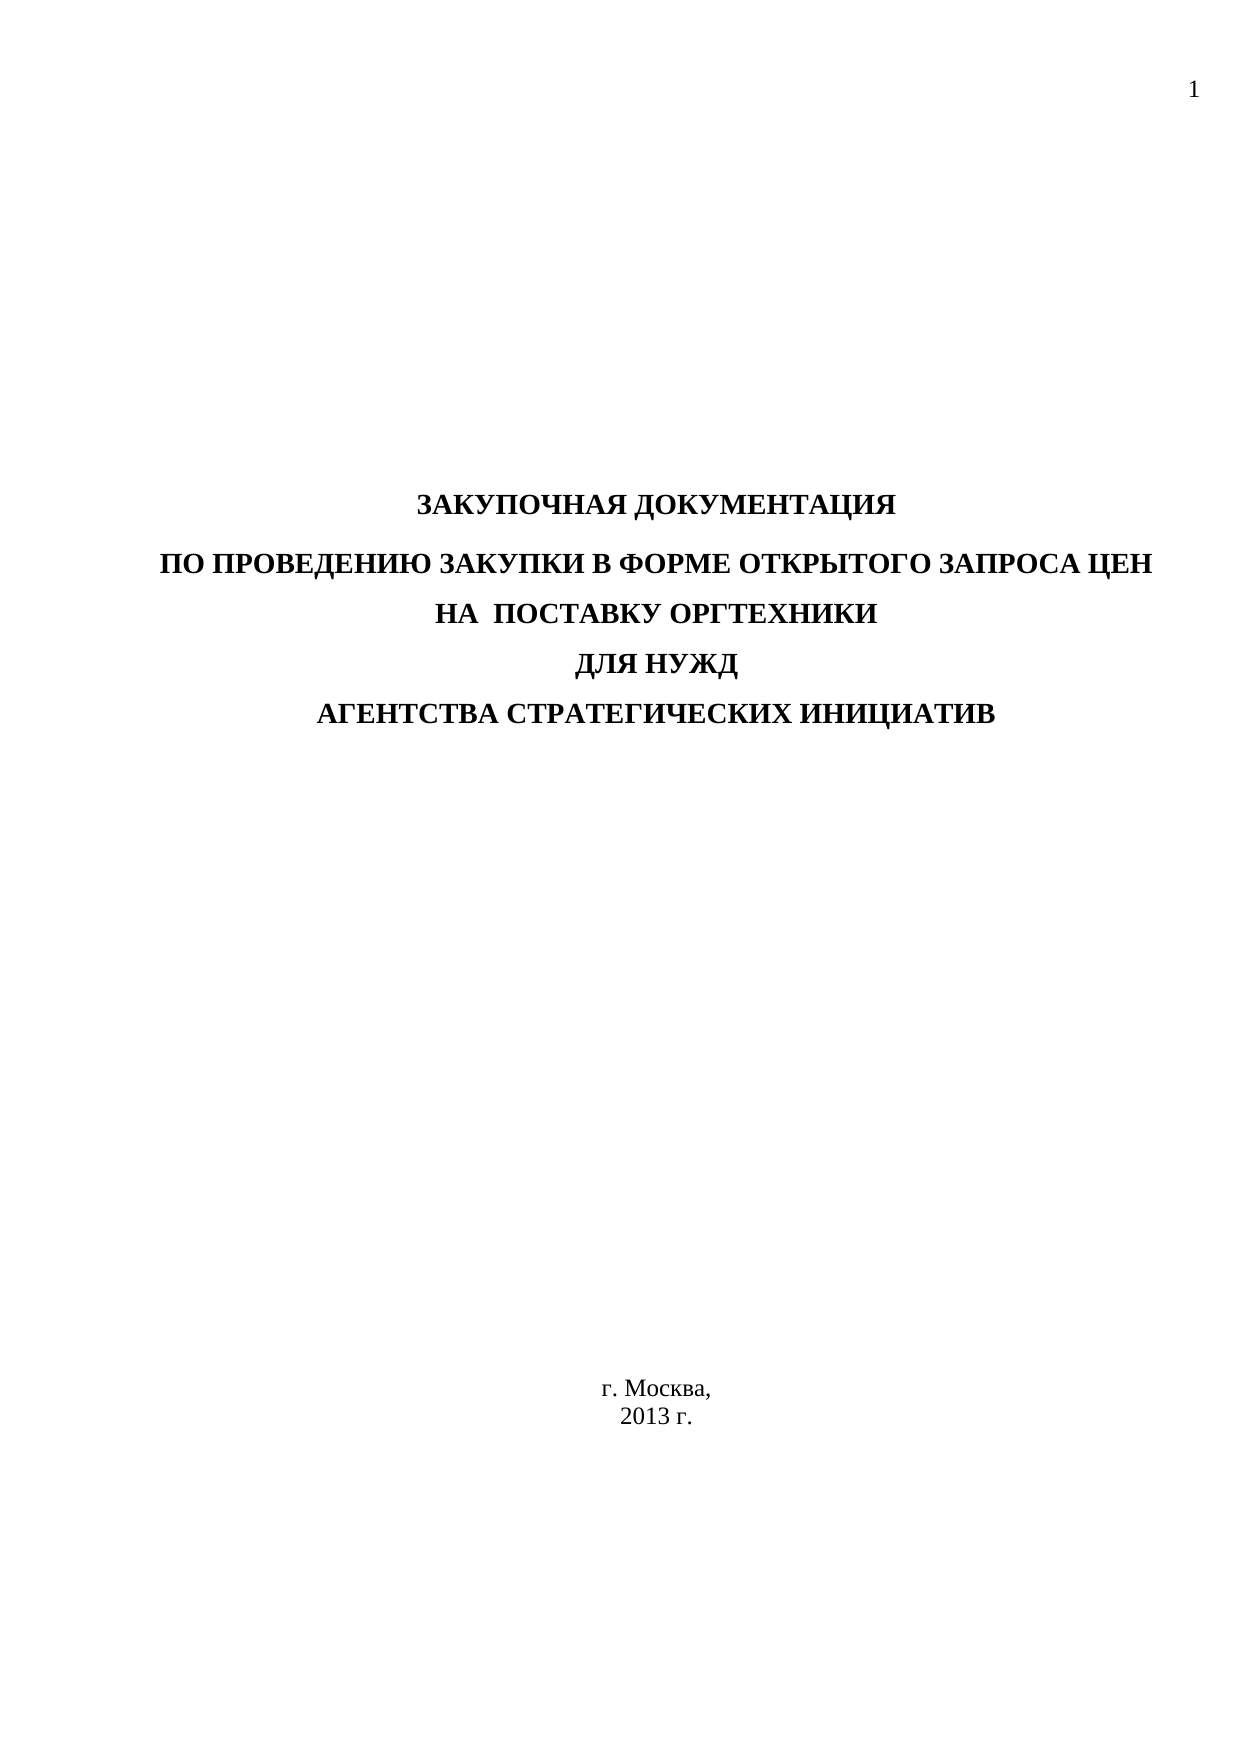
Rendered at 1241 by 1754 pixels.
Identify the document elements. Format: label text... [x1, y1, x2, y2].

text ПО ПРОВЕДЕНИЮ ЗАКУПКИ В ФОРМЕ ОТКРЫТОГО ЗАПРОСА ЦЕН [112, 546, 1200, 579]
text ДЛЯ НУЖД [112, 646, 1200, 680]
text НА ПОСТАВКУ ОРГТЕХНИКИ [112, 596, 1200, 629]
text ЗАКУПОЧНАЯ ДОКУМЕНТАЦИЯ [112, 495, 641, 519]
text 2013 г. [112, 1401, 1200, 1430]
text АГЕНТСТВА СТРАТЕГИЧЕСКИХ ИНИЦИАТИВ [112, 697, 1200, 730]
text ЗАКУПОЧНАЯ ДОКУМЕНТАЦИЯ [848, 495, 1200, 519]
text г. Москва, [112, 1373, 1200, 1401]
text ЗАКУПОЧНАЯ ДОКУМЕНТАЦИЯ [651, 495, 848, 519]
